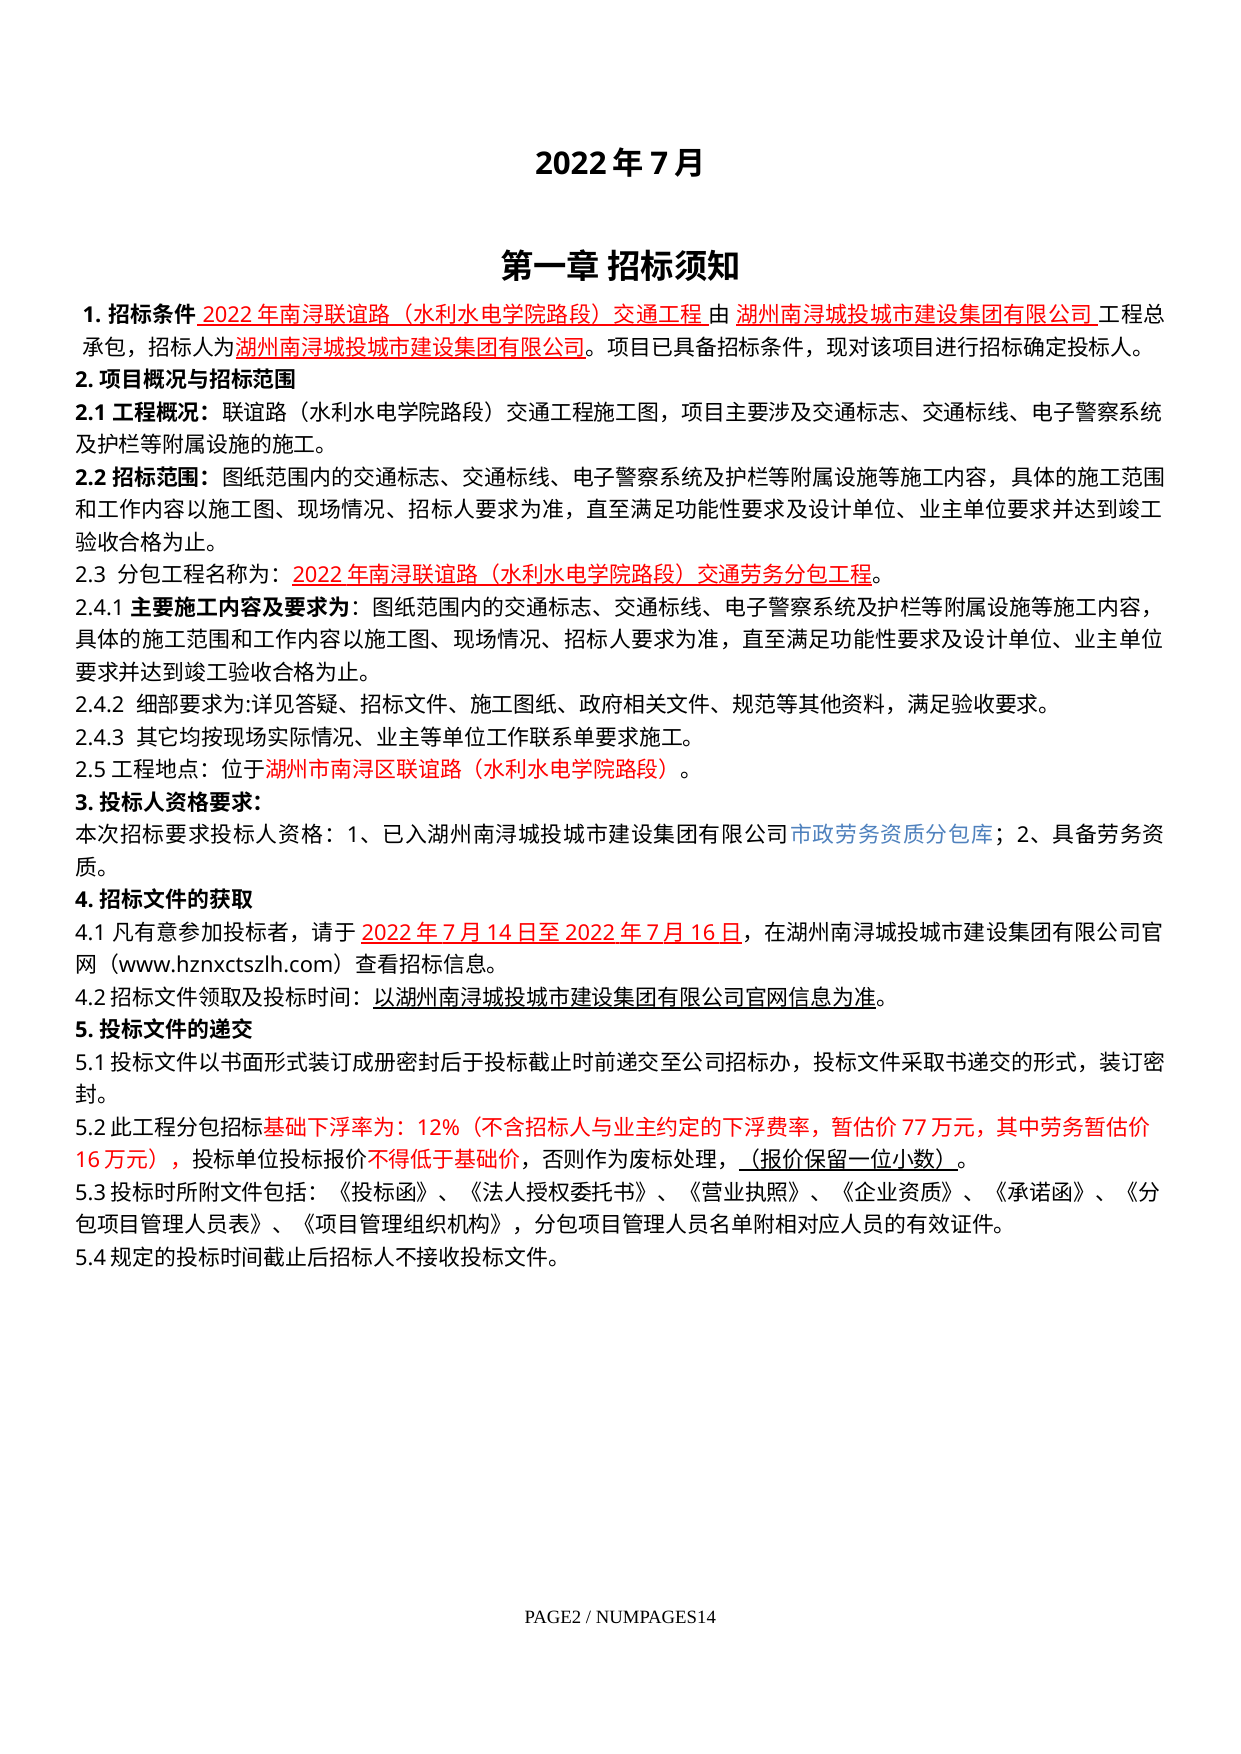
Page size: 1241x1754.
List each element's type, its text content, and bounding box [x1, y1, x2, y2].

text 5.3投标时所附文件包括：《投标函》、《法人授权委托书》、《营业执照》、《企业资质》、《承诺函》、《分包项目管理人员表》、《项目管理组织机构》，分包项目管理人员名单附相对应人员的有效证件。 [75, 1174, 1165, 1239]
text 2.1 工程概况：联谊路（水利水电学院路段）交通工程施工图，项目主要涉及交通标志、交通标线、电子警察系统及护栏等附属设施的施工。 [75, 394, 1165, 459]
text 2.2 招标范围：图纸范围内的交通标志、交通标线、电子警察系统及护栏等附属设施等施工内容，具体的施工范围和工作内容以施工图、现场情况、招标人要求为准，直至满足功能性要求及设计单位、业主单位要求并达到竣工验收合格为止。 [75, 459, 1165, 557]
text 2022年7月 [75, 128, 1165, 193]
text 5.2此工程分包招标基础下浮率为：12%（不含招标人与业主约定的下浮费率，暂估价77万元，其中劳务暂估价16万元），投标单位投标报价不得低于基础价，否则作为废标处理，（报价保留一位小数）。 [75, 1109, 1165, 1174]
text 第一章 招标须知 [75, 232, 1165, 297]
text 2.4.2 细部要求为:详见答疑、招标文件、施工图纸、政府相关文件、规范等其他资料，满足验收要求。 [75, 687, 1165, 719]
text 4.1 凡有意参加投标者，请于2022年7月14日至2022年7月16日，在湖州南浔城投城市建设集团有限公司官网（www.hznxctszlh.com）查看招标信息。 [75, 914, 1165, 979]
text 2.3 分包工程名称为：2022年南浔联谊路（水利水电学院路段）交通劳务分包工程。 [75, 557, 1165, 589]
text 5.4规定的投标时间截止后招标人不接收投标文件。 [75, 1239, 1165, 1272]
text 2. 项目概况与招标范围 [75, 362, 1165, 394]
text 2.4.3 其它均按现场实际情况、业主等单位工作联系单要求施工。 [75, 719, 1165, 752]
text 本次招标要求投标人资格：1、已入湖州南浔城投城市建设集团有限公司市政劳务资质分包库；2、具备劳务资质。 [75, 817, 1165, 882]
text 1. 招标条件 2022年南浔联谊路（水利水电学院路段）交通工程 由 湖州南浔城投城市建设集团有限公司 工程总承包，招标人为湖州南浔城投城市建设集团有限公司。项目已具备招标条件，现对该项目进行招标确定投标人。 [82, 297, 1165, 362]
text 4. 招标文件的获取 [75, 882, 1165, 914]
text 4.2招标文件领取及投标时间：以湖州南浔城投城市建设集团有限公司官网信息为准。 [75, 979, 1165, 1012]
text 2.4.1 主要施工内容及要求为：图纸范围内的交通标志、交通标线、电子警察系统及护栏等附属设施等施工内容，具体的施工范围和工作内容以施工图、现场情况、招标人要求为准，直至满足功能性要求及设计单位、业主单位要求并达到竣工验收合格为止。 [75, 589, 1165, 687]
text 5.1投标文件以书面形式装订成册密封后于投标截止时前递交至公司招标办，投标文件采取书递交的形式，装订密封。 [75, 1044, 1165, 1109]
text 5. 投标文件的递交 [75, 1012, 1165, 1044]
text 2.5 工程地点：位于湖州市南浔区联谊路（水利水电学院路段）。 [75, 752, 1165, 784]
text 3. 投标人资格要求： [75, 784, 1165, 817]
